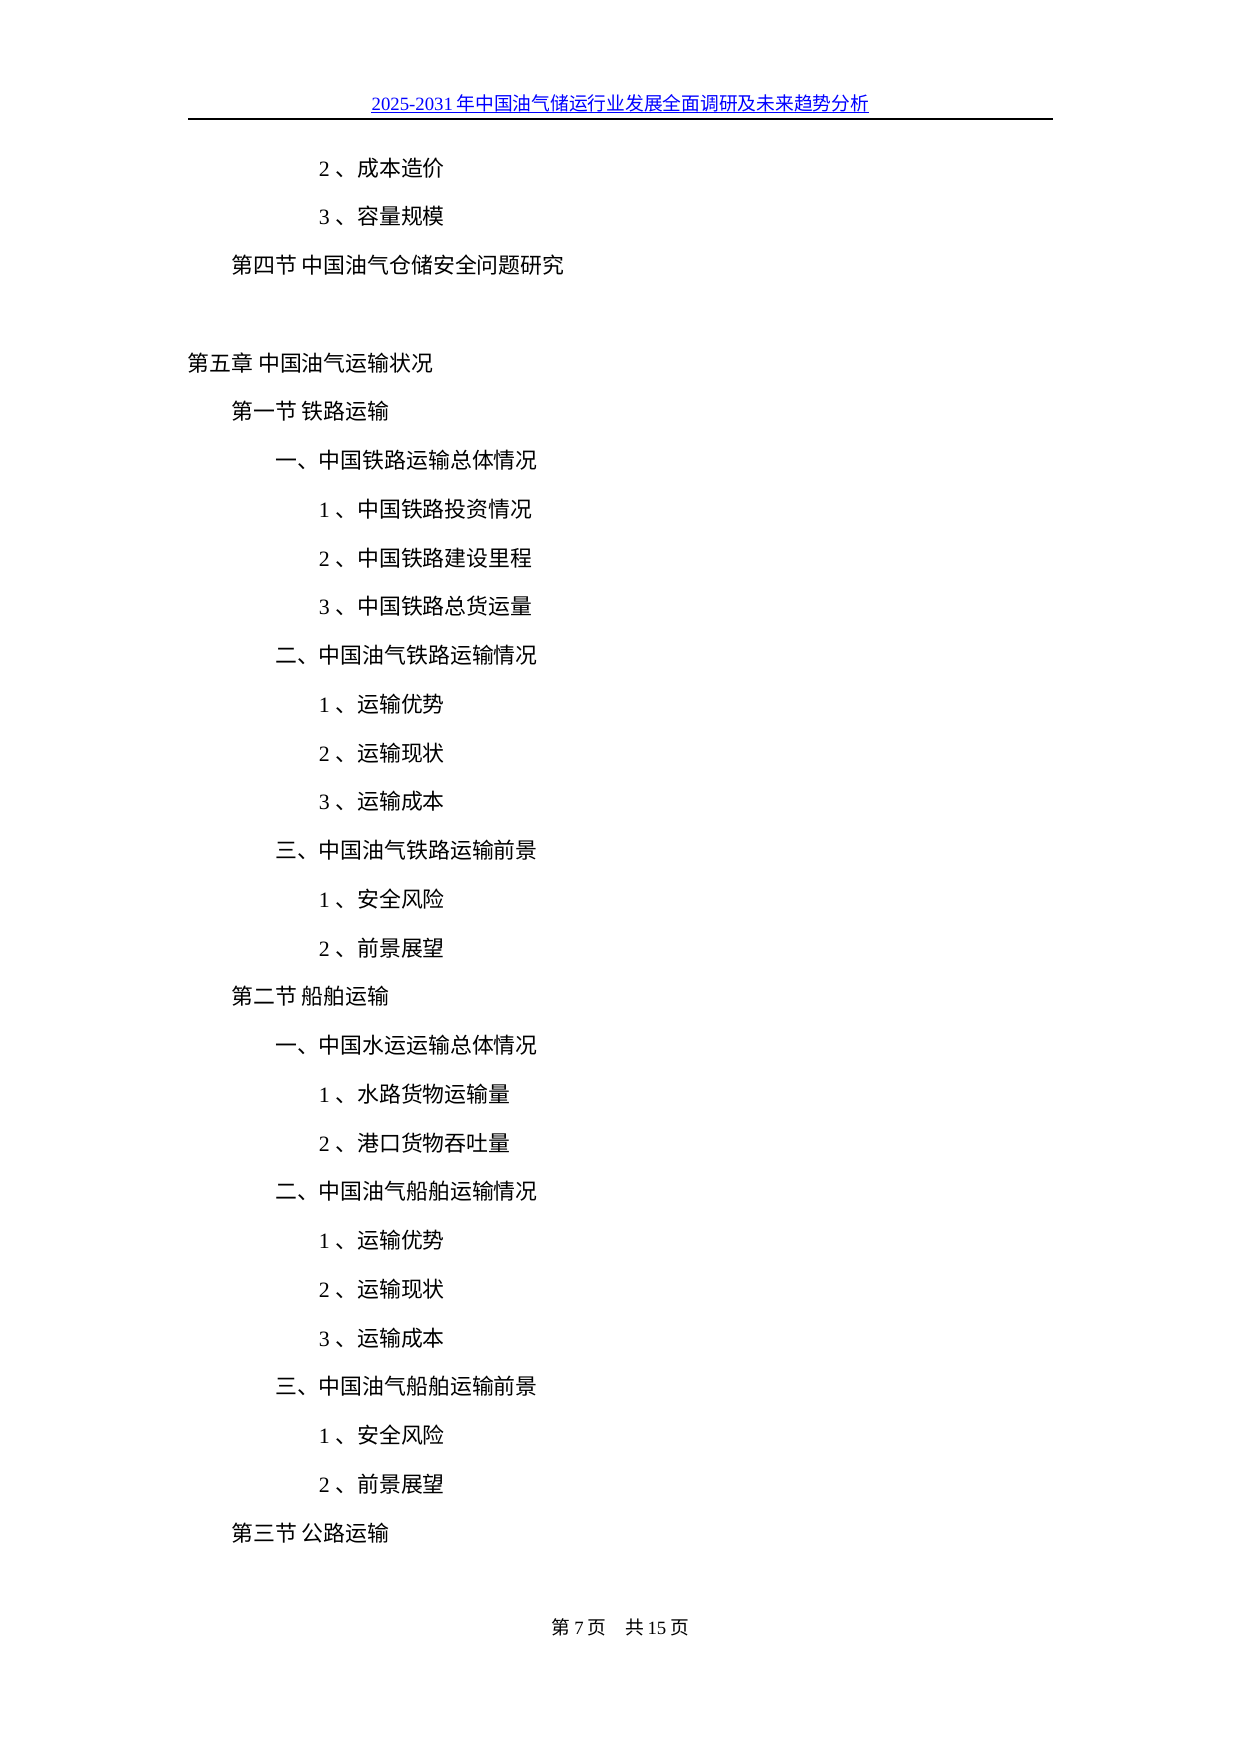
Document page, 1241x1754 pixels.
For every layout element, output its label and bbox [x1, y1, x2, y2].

text [187, 150, 1053, 1548]
